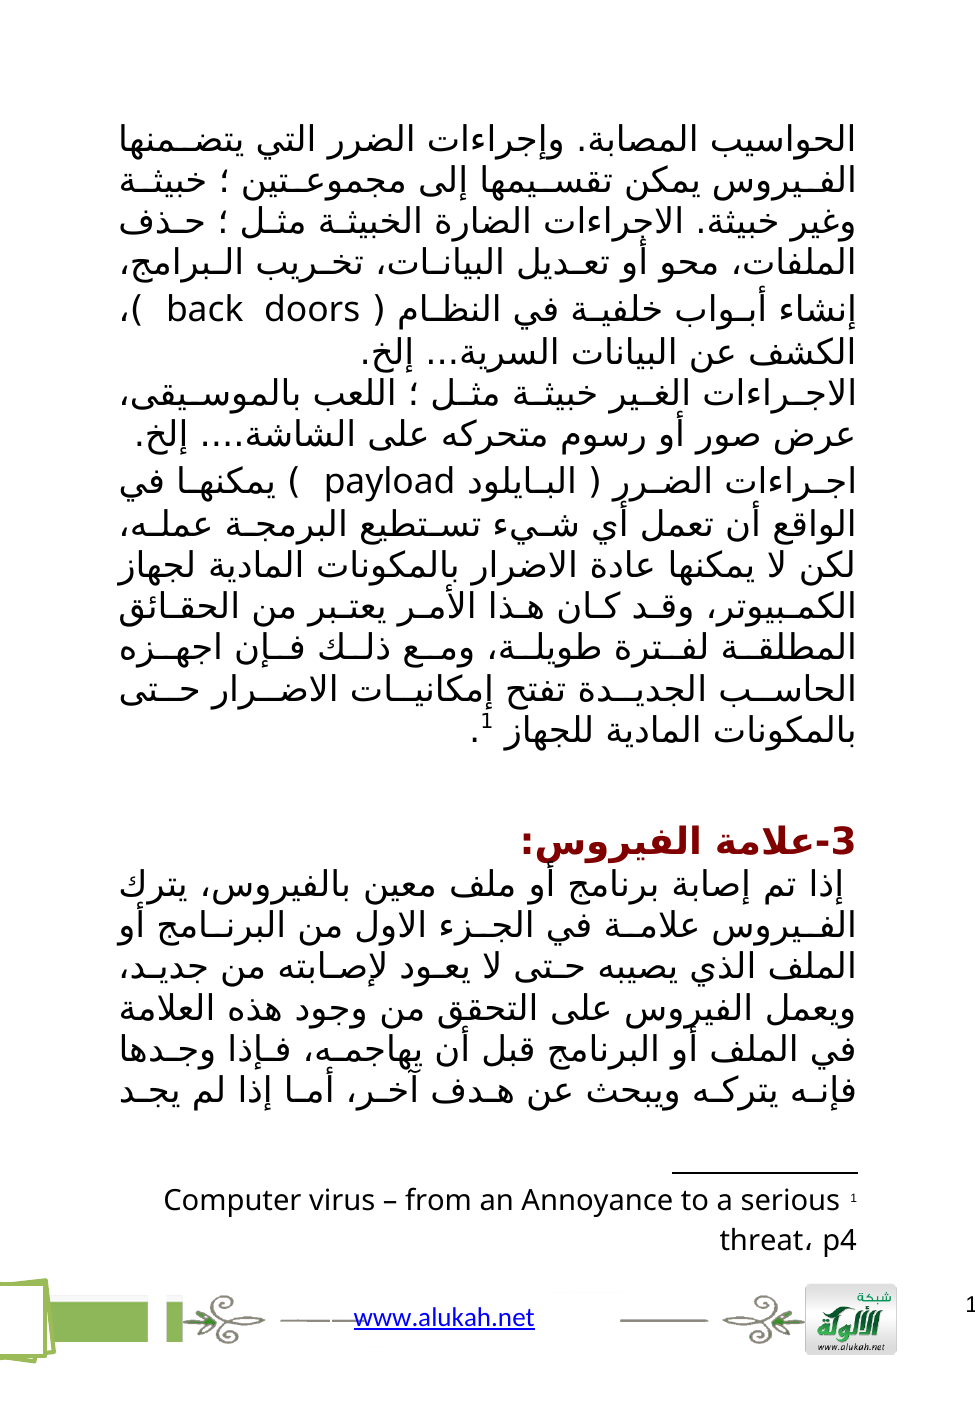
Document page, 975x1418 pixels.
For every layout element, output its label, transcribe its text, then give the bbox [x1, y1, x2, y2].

text الاجراءات الغير خبيثة مثل ؛ اللعب بالموسيقى، عرض صور أو رسوم متحركه على الشاشة.... إلخ. [118, 373, 857, 455]
picture [24, 1280, 923, 1370]
subtitle 3-علامة الفيروس: [118, 820, 857, 863]
text اجراءات الضرر ( البايلود payload ) يمكنها في الواقع أن تعمل أي شيء تستطيع البرمجة عمله، لكن لا يمكنها عادة الاضرار بالمكونات المادية لجهاز الكمبيوتر، وقد كان هذا الأمر يعتبر من الحقائق المطلقة لفترة طويلة، ومع ذلك فإن اجهزه الحاسب الجديدة تفتح إمكانيات الاضرار حتى بالمكونات المادية للجهاز . [118, 455, 857, 751]
